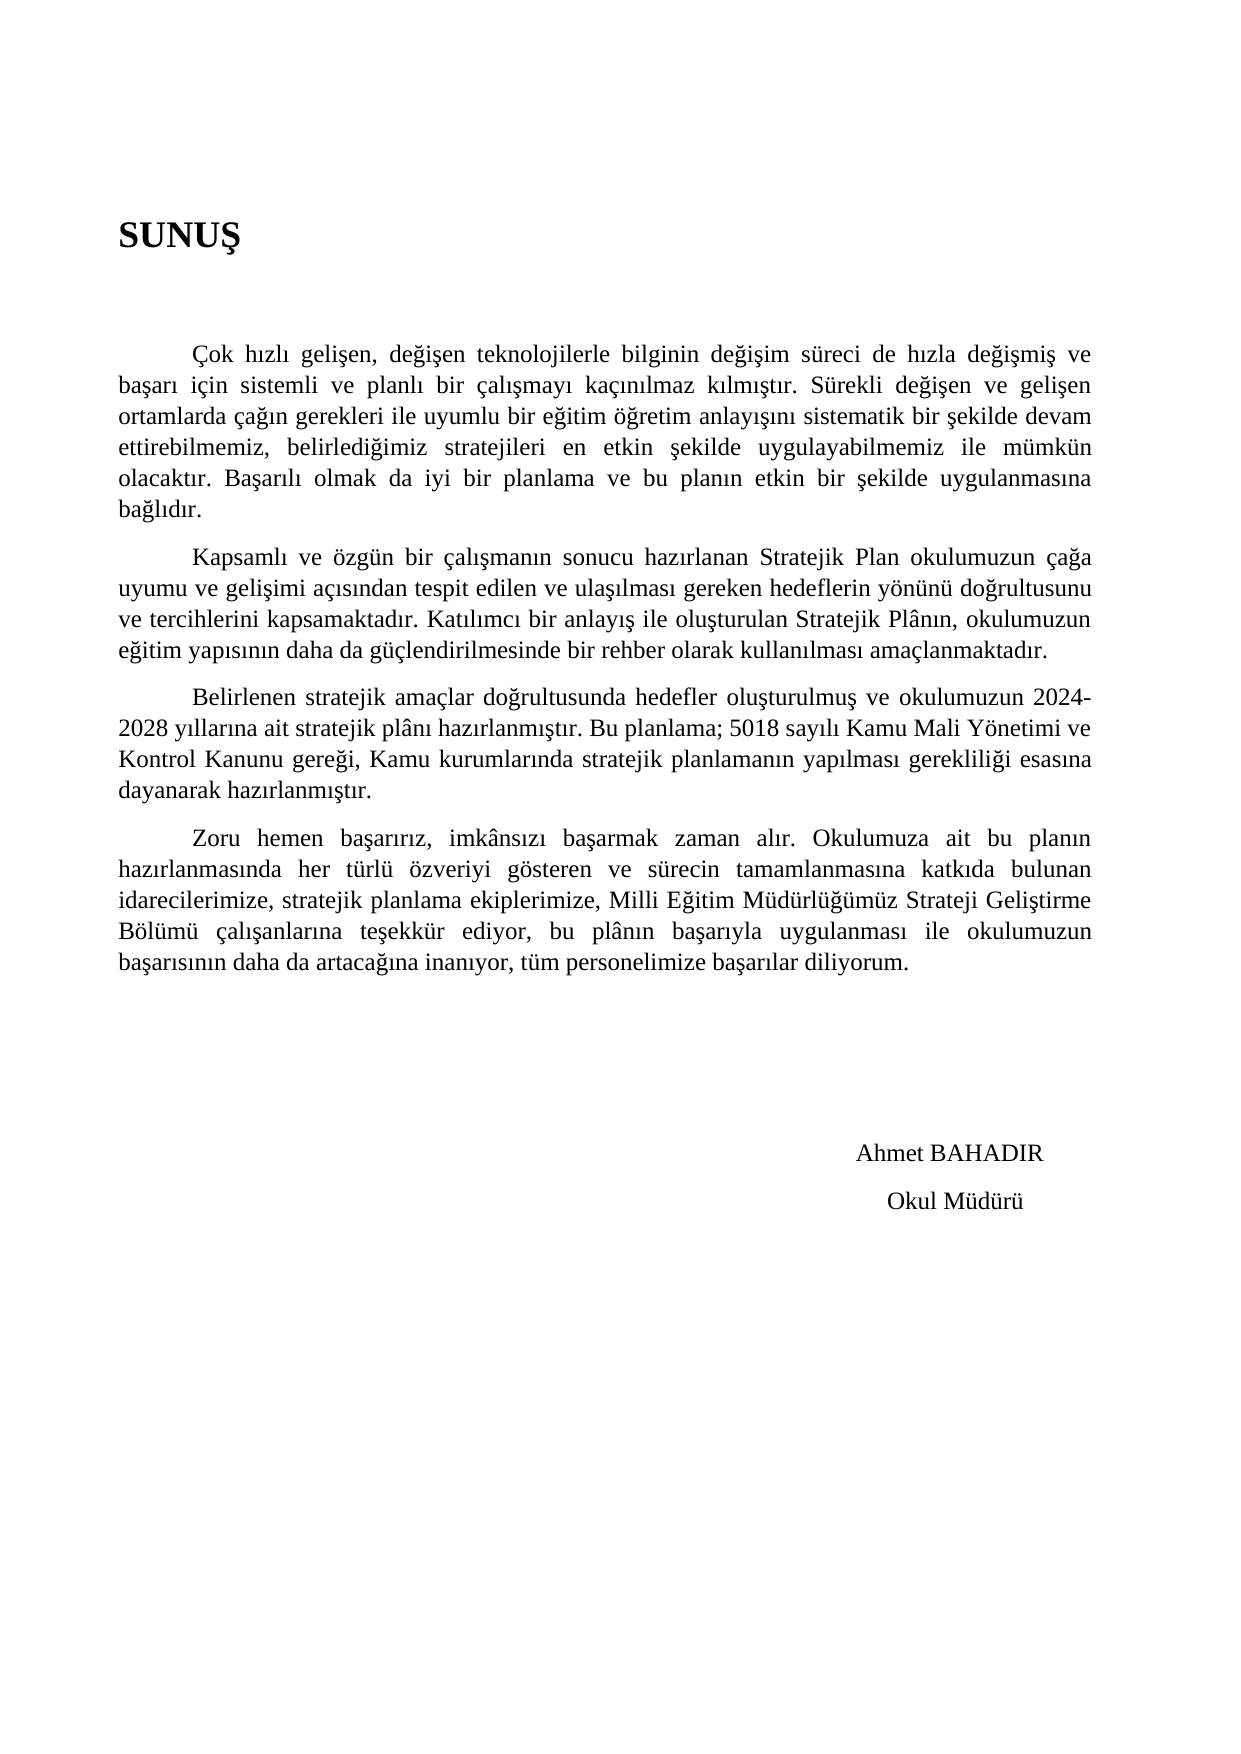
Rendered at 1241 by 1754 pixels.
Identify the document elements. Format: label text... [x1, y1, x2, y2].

text Okul Müdürü [782, 1186, 1093, 1215]
text Çok hızlı gelişen, değişen teknolojilerle bilginin değişim süreci de hızla değişmiş ve başarı için sistemli ve planlı bir çalışmayı kaçınılmaz kılmıştır. Sürekli değişen ve gelişen ortamlarda çağın gerekleri ile uyumlu bir eğitim öğretim anlayışını sistematik bir şekilde devam ettirebilmemiz, belirlediğimiz stratejileri en etkin şekilde uygulayabilmemiz ile mümkün olacaktır. Başarılı olmak da iyi bir planlama ve bu planın etkin bir şekilde uygulanmasına bağlıdır. [118, 339, 1093, 523]
text Ahmet BAHADIR [782, 1138, 1093, 1167]
text Belirlenen stratejik amaçlar doğrultusunda hedefler oluşturulmuş ve okulumuzun 2024-2028 yıllarına ait stratejik plânı hazırlanmıştır. Bu planlama; 5018 sayılı Kamu Mali Yönetimi ve Kontrol Kanunu gereği, Kamu kurumlarında stratejik planlamanın yapılması gerekliliği esasına dayanarak hazırlanmıştır. [118, 682, 1093, 804]
text Zoru hemen başarırız, imkânsızı başarmak zaman alır. Okulumuza ait bu planın hazırlanmasında her türlü özveriyi gösteren ve sürecin tamamlanmasına katkıda bulunan idarecilerimize, stratejik planlama ekiplerimize, Milli Eğitim Müdürlüğümüz Strateji Geliştirme Bölümü çalışanlarına teşekkür ediyor, bu plânın başarıyla uygulanması ile okulumuzun başarısının daha da artacağına inanıyor, tüm personelimize başarılar diliyorum. [118, 823, 1093, 976]
text SUNUŞ [118, 211, 1093, 255]
text Kapsamlı ve özgün bir çalışmanın sonucu hazırlanan Stratejik Plan okulumuzun çağa uyumu ve gelişimi açısından tespit edilen ve ulaşılması gereken hedeflerin yönünü doğrultusunu ve tercihlerini kapsamaktadır. Katılımcı bir anlayış ile oluşturulan Stratejik Plânın, okulumuzun eğitim yapısının daha da güçlendirilmesinde bir rehber olarak kullanılması amaçlanmaktadır. [118, 542, 1093, 663]
